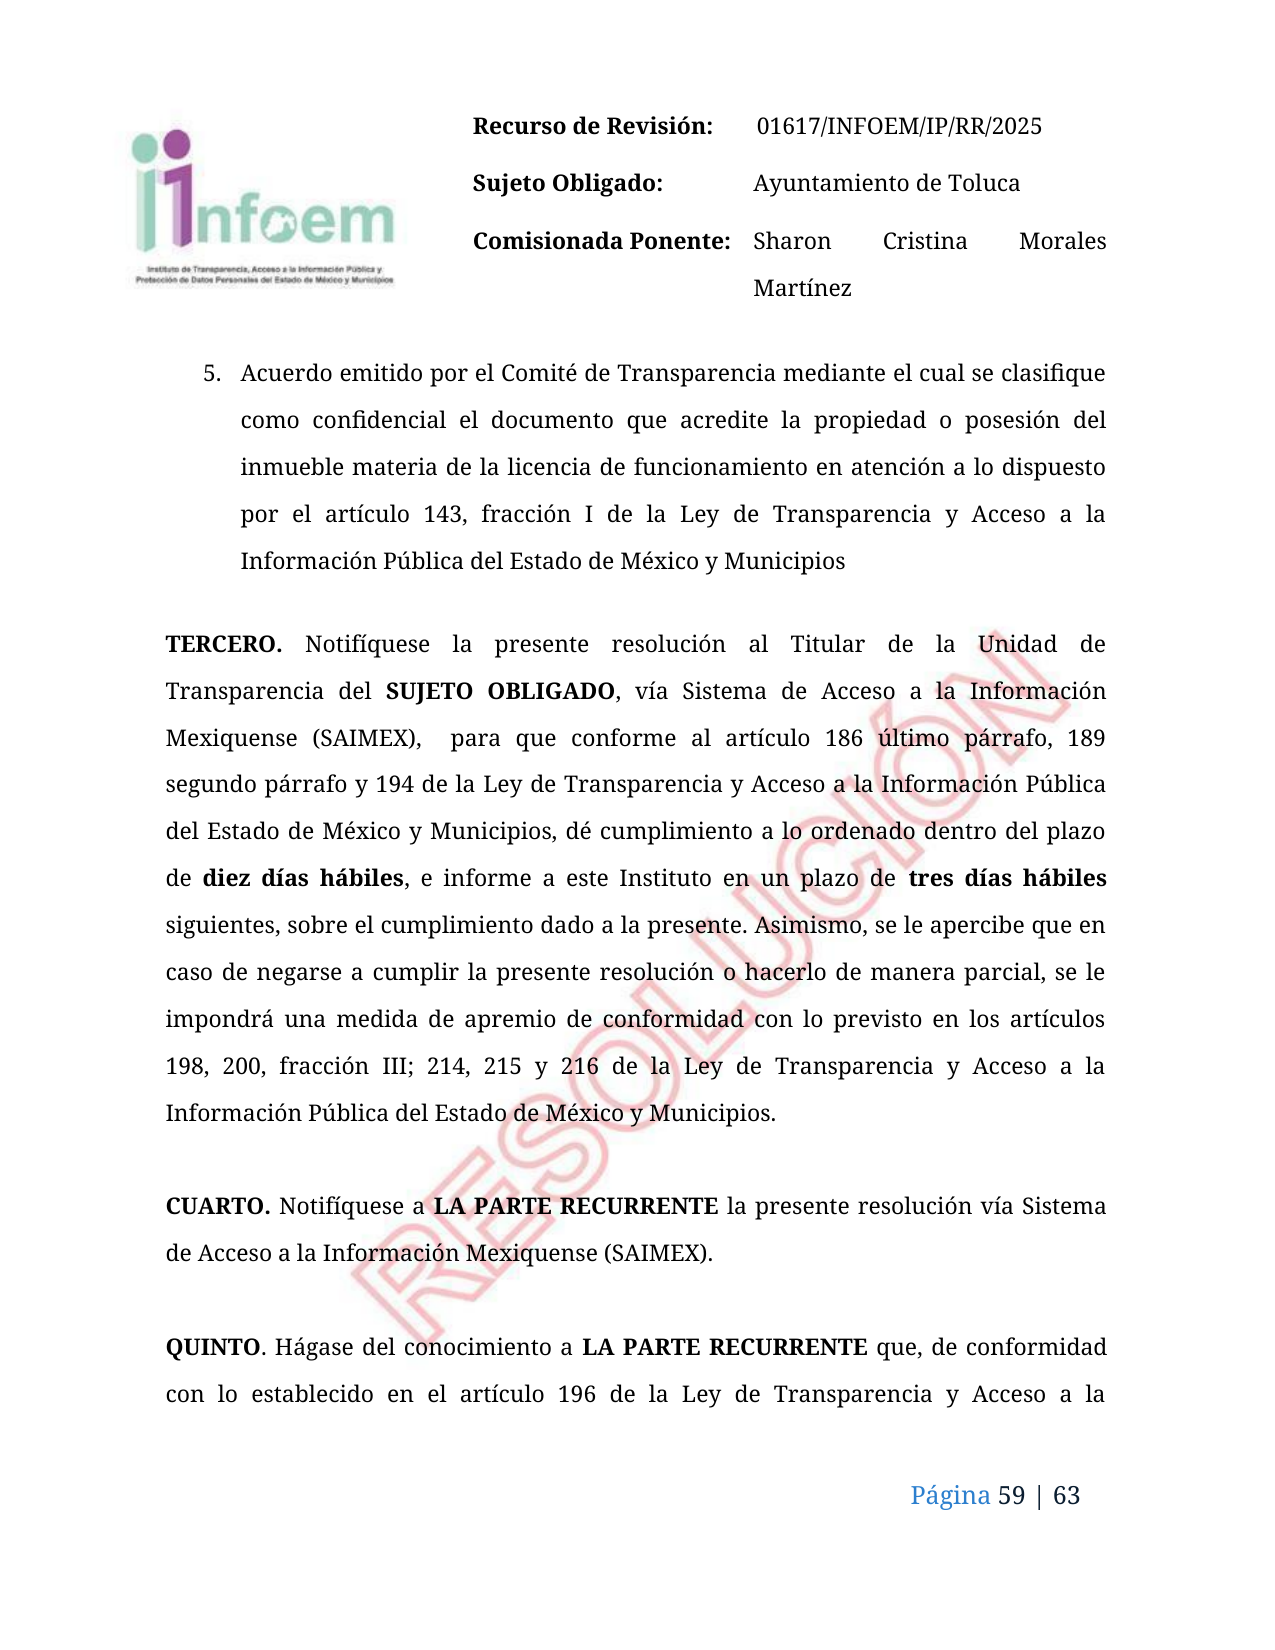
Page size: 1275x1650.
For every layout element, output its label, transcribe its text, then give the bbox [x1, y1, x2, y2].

list Acuerdo emitido por el Comité de Transparencia mediante el cual se clasifique como confidencial el documento que acredite la propiedad o posesión del inmueble materia de la licencia de funcionamiento en atención a lo dispuesto por el artículo 143, fracción I de la Ley de Transparencia y Acceso a la Información Pública del Estado de México y Municipios [203, 357, 1107, 576]
text CUARTO. Notifíquese a LA PARTE RECURRENTE la presente resolución vía Sistema de Acceso a la Información Mexiquense (SAIMEX). [165, 1190, 1107, 1268]
text TERCERO. Notifíquese la presente resolución al Titular de la Unidad de Transparencia del SUJETO OBLIGADO, vía Sistema de Acceso a la Información Mexiquense (SAIMEX), para que conforme al artículo 186 último párrafo, 189 segundo párrafo y 194 de la Ley de Transparencia y Acceso a la Información Pública del Estado de México y Municipios, dé cumplimiento a lo ordenado dentro del plazo de diez días hábiles, e informe a este Instituto en un plazo de tres días hábiles siguientes, sobre el cumplimiento dado a la presente. Asimismo, se le apercibe que en caso de negarse a cumplir la presente resolución o hacerlo de manera parcial, se le impondrá una medida de apremio de conformidad con lo previsto en los artículos 198, 200, fracción III; 214, 215 y 216 de la Ley de Transparencia y Acceso a la Información Pública del Estado de México y Municipios. [165, 628, 1107, 1128]
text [165, 1331, 1107, 1409]
picture [2, 65, 1275, 1650]
